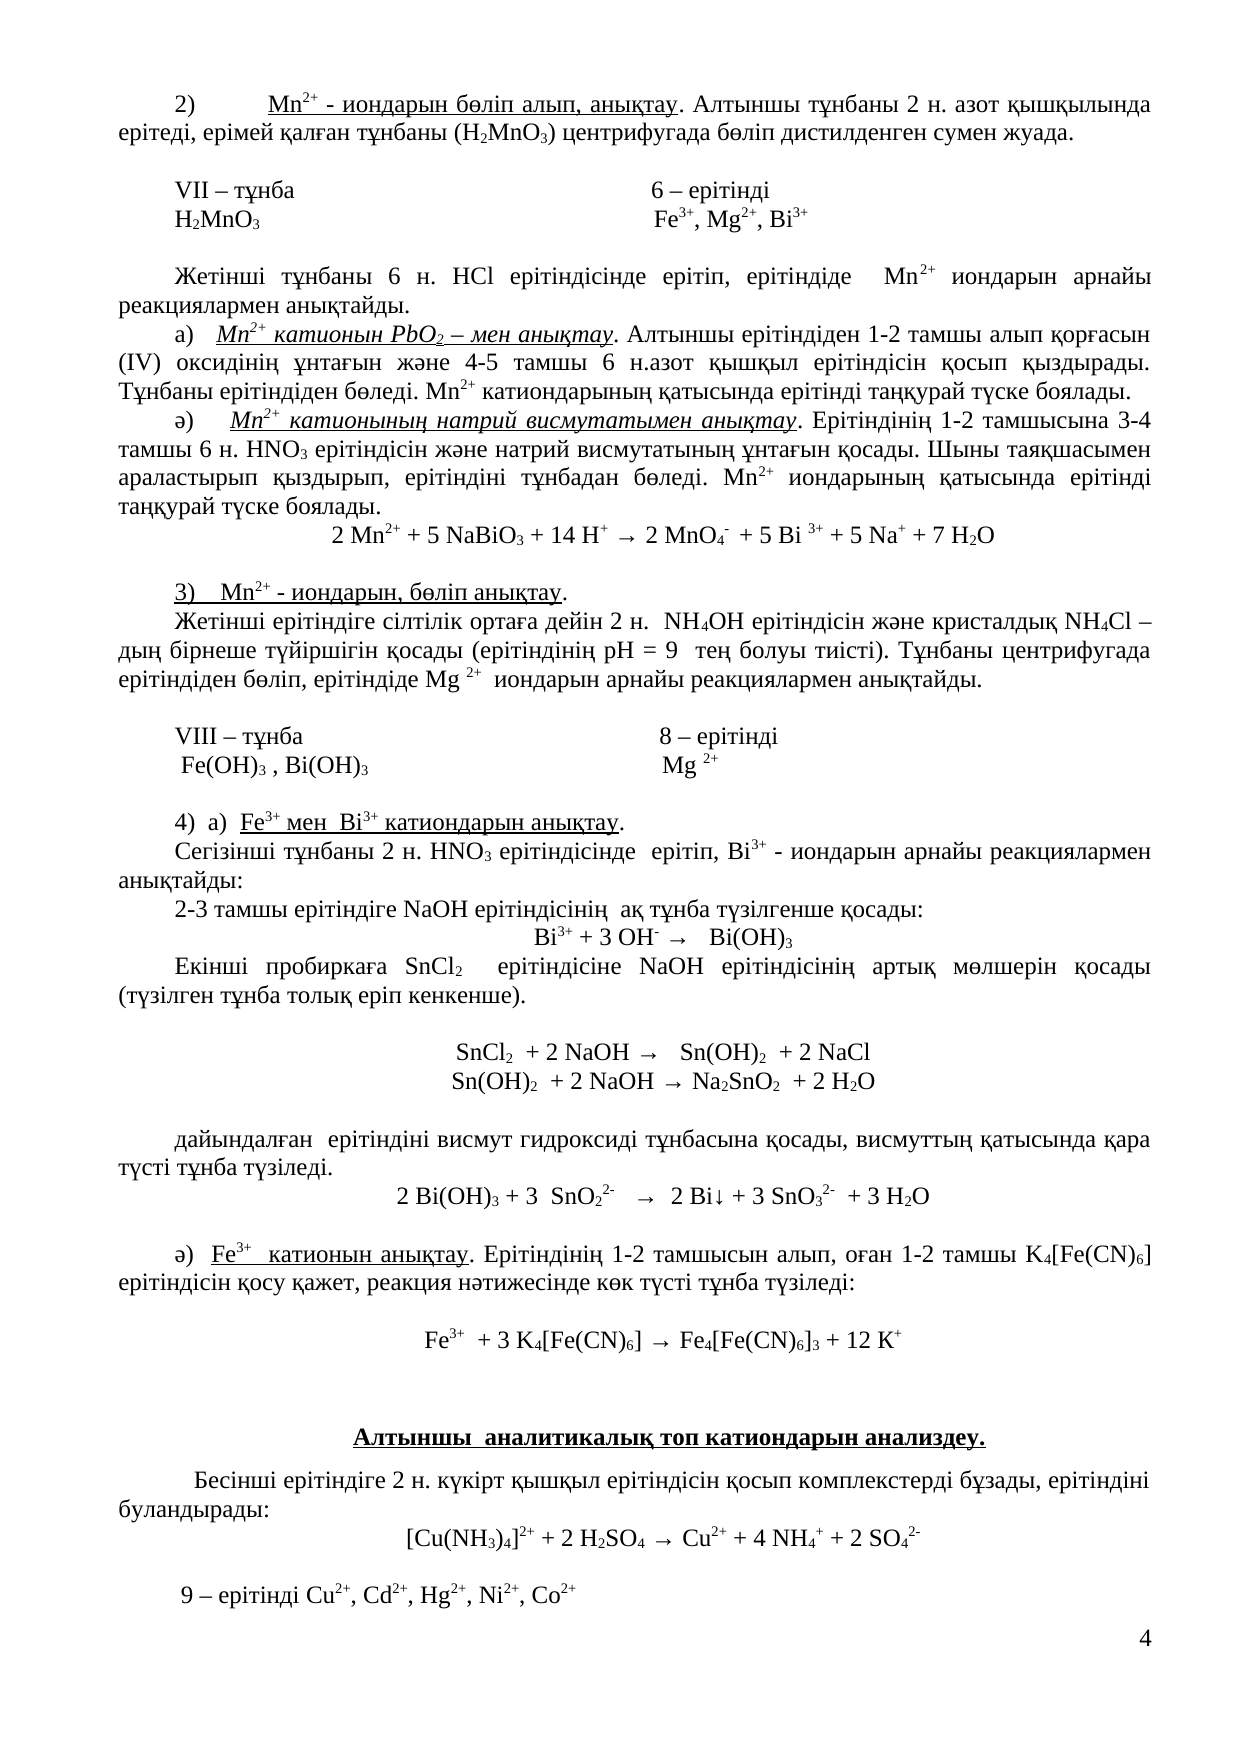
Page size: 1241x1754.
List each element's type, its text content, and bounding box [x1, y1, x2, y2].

text SnCl2 + 2 NaOH → Sn(OH)2 + 2 NaCl [118, 1037, 1152, 1066]
text Sn(OH)2 + 2 NaOH → Na2SnO2 + 2 H2O [118, 1066, 1152, 1095]
text Fe(OH)3 , Bi(OH)3 Mg 2+ [118, 750, 1152, 779]
text Бесінші ерітіндіге 2 н. күкірт қышқыл ерітіндісін қосып комплекстерді бұзады, ерітіндіні буландырады: [118, 1465, 1152, 1523]
text 2 Bi(OH)3 + 3 SnO22- → 2 Bi↓ + 3 SnO32- + 3 H2O [118, 1181, 1152, 1210]
text дайындалған ерітіндіні висмут гидроксиді тұнбасына қосады, висмуттың қатысында қара түсті тұнба түзіледі. [118, 1124, 1152, 1181]
text Жетінші ерітіндіге сілтілік ортаға дейін 2 н. NН4OН ерітіндісін және кристалдық NН4Cl – дың бірнеше түйіршігін қосады (ерітіндінің рН = 9 тең болуы тиісті). Тұнбаны центрифугада ерітіндіден бөліп, ерітіндіде Mg 2+ иондарын арнайы реакциялармен анықтайды. [118, 606, 1152, 692]
text VІІI – тұнба 8 – ерітінді [118, 721, 1152, 750]
text 4) а) Fe3+ мен Bi3+ катиондарын анықтау. [118, 807, 1152, 836]
text а) Mn2+ катионын PbO2 – мен анықтау. Алтыншы ерітіндіден 1-2 тамшы алып қорғасын (IV) оксидінің ұнтағын және 4-5 тамшы 6 н.азот қышқыл ерітіндісін қосып қыздырады. Тұнбаны ерітіндіден бөледі. Mn2+ катиондарының қатысында ерітінді таңқурай түске боялады. [118, 319, 1152, 405]
text [Cu(NH3)4]2+ + 2 H2SO4 → Cu2+ + 4 NH4+ + 2 SO42- [118, 1523, 1152, 1551]
text 9 – ерітінді Cu2+, Cd2+, Hg2+, Ni2+, Co2+ [118, 1580, 1152, 1609]
text Bi3+ + 3 OH- → Bi(OH)3 [118, 922, 1152, 951]
text ә) Fe3+ катионын анықтау. Ерітіндінің 1-2 тамшысын алып, оған 1-2 тамшы K4[Fe(CN)6] ерітіндісін қосу қажет, реакция нәтижесінде көк түсті тұнба түзіледі: [118, 1239, 1152, 1296]
text VIІ – тұнба 6 – ерітінді [118, 175, 1152, 204]
text Сегізінші тұнбаны 2 н. НNO3 ерітіндісінде ерітіп, Bi3+ - иондарын арнайы реакциялармен анықтайды: [118, 836, 1152, 894]
text Н2MnO3 Fe3+, Mg2+, Bi3+ [118, 204, 1152, 232]
text ә) Mn2+ катионының натрий висмутатымен анықтау. Ерітіндінің 1-2 тамшысына 3-4 тамшы 6 н. HNO3 ерітіндісін және натрий висмутатының ұнтағын қосады. Шыны таяқшасымен араластырып қыздырып, ерітіндіні тұнбадан бөледі. Mn2+ иондарының қатысында ерітінді таңқурай түске боялады. [118, 405, 1152, 520]
text Екінші пробиркаға SnCl2 ерітіндісіне NaOH ерітіндісінің артық мөлшерін қосады (түзілген тұнба толық еріп кенкенше). [118, 951, 1152, 1009]
text 3) Mn2+ - иондарын, бөліп анықтау. [118, 577, 1152, 606]
text 2) Mn2+ - иондарын бөліп алып, анықтау. Алтыншы тұнбаны 2 н. азот қышқылында ерітеді, ерімей қалған тұнбаны (Н2MnO3) центрифугада бөліп дистилденген сумен жуада. [118, 89, 1152, 146]
text Жетінші тұнбаны 6 н. HCl ерітіндісінде ерітіп, ерітіндіде Mn2+ иондарын арнайы реакциялармен анықтайды. [118, 261, 1152, 319]
text Алтыншы аналитикалық топ катиондарын анализдеу. [118, 1422, 1152, 1451]
text Fe3+ + 3 K4[Fe(CN)6] → Fe4[Fe(CN)6]3 + 12 К+ [118, 1325, 1152, 1354]
text 2-3 тамшы ерітіндіге NаOН ерітіндісінің ақ тұнба түзілгенше қосады: [118, 894, 1152, 922]
text 2 Mn2+ + 5 NaBiO3 + 14 H+ → 2 MnO4- + 5 Bi 3+ + 5 Na+ + 7 H2O [118, 520, 1152, 549]
